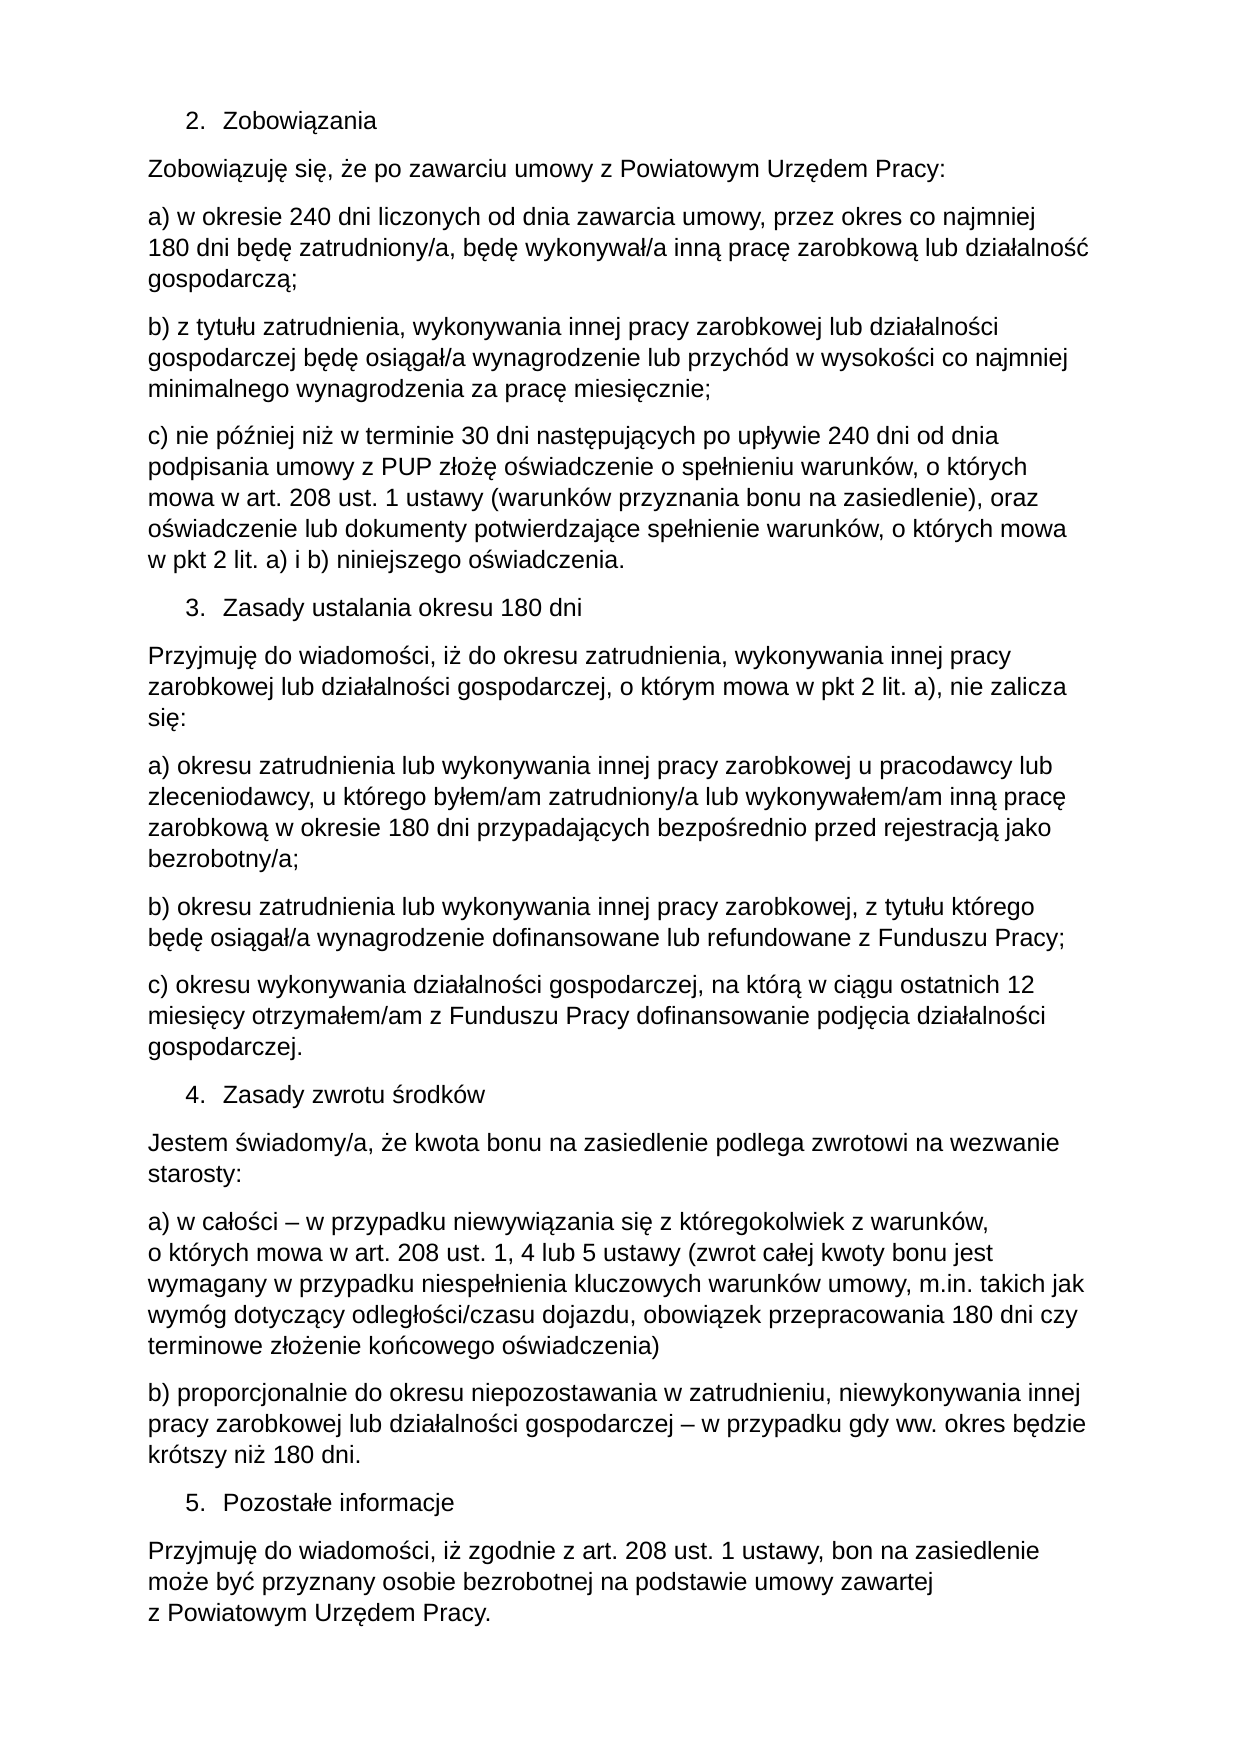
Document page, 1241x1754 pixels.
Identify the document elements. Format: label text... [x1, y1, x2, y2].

list Pozostałe informacje [185, 1488, 1092, 1517]
text Jestem świadomy/a, że kwota bonu na zasiedlenie podlega zwrotowi na wezwanie starosty: [148, 1128, 1092, 1188]
text a) okresu zatrudnienia lub wykonywania innej pracy zarobkowej u pracodawcy lub zleceniodawcy, u którego byłem/am zatrudniony/a lub wykonywałem/am inną pracę zarobkową w okresie 180 dni przypadających bezpośrednio przed rejestracją jako bezrobotny/a; [148, 751, 1092, 873]
text a) w całości – w przypadku niewywiązania się z któregokolwiek z warunków, o których mowa w art. 208 ust. 1, 4 lub 5 ustawy (zwrot całej kwoty bonu jest wymagany w przypadku niespełnienia kluczowych warunków umowy, m.in. takich jak wymóg dotyczący odległości/czasu dojazdu, obowiązek przepracowania 180 dni czy terminowe złożenie końcowego oświadczenia) [148, 1207, 1092, 1359]
text a) w okresie 240 dni liczonych od dnia zawarcia umowy, przez okres co najmniej 180 dni będę zatrudniony/a, będę wykonywał/a inną pracę zarobkową lub działalność gospodarczą; [148, 202, 1092, 293]
text b) okresu zatrudnienia lub wykonywania innej pracy zarobkowej, z tytułu którego będę osiągał/a wynagrodzenie dofinansowane lub refundowane z Funduszu Pracy; [148, 892, 1092, 951]
text Zobowiązuję się, że po zawarciu umowy z Powiatowym Urzędem Pracy: [148, 154, 1092, 183]
list Zasady ustalania okresu 180 dni [185, 593, 1092, 622]
text b) z tytułu zatrudnienia, wykonywania innej pracy zarobkowej lub działalności gospodarczej będę osiągał/a wynagrodzenie lub przychód w wysokości co najmniej minimalnego wynagrodzenia za pracę miesięcznie; [148, 312, 1092, 402]
text c) okresu wykonywania działalności gospodarczej, na którą w ciągu ostatnich 12 miesięcy otrzymałem/am z Funduszu Pracy dofinansowanie podjęcia działalności gospodarczej. [148, 970, 1092, 1061]
list Zobowiązania [185, 106, 1092, 135]
text Przyjmuję do wiadomości, iż zgodnie z art. 208 ust. 1 ustawy, bon na zasiedlenie może być przyznany osobie bezrobotnej na podstawie umowy zawartej z Powiatowym Urzędem Pracy. [148, 1536, 1092, 1627]
list Zasady zwrotu środków [185, 1080, 1092, 1109]
text c) nie później niż w terminie 30 dni następujących po upływie 240 dni od dnia podpisania umowy z PUP złożę oświadczenie o spełnieniu warunków, o których mowa w art. 208 ust. 1 ustawy (warunków przyznania bonu na zasiedlenie), oraz oświadczenie lub dokumenty potwierdzające spełnienie warunków, o których mowa w pkt 2 lit. a) i b) niniejszego oświadczenia. [148, 421, 1092, 574]
text b) proporcjonalnie do okresu niepozostawania w zatrudnieniu, niewykonywania innej pracy zarobkowej lub działalności gospodarczej – w przypadku gdy ww. okres będzie krótszy niż 180 dni. [148, 1378, 1092, 1469]
text Przyjmuję do wiadomości, iż do okresu zatrudnienia, wykonywania innej pracy zarobkowej lub działalności gospodarczej, o którym mowa w pkt 2 lit. a), nie zalicza się: [148, 641, 1092, 732]
